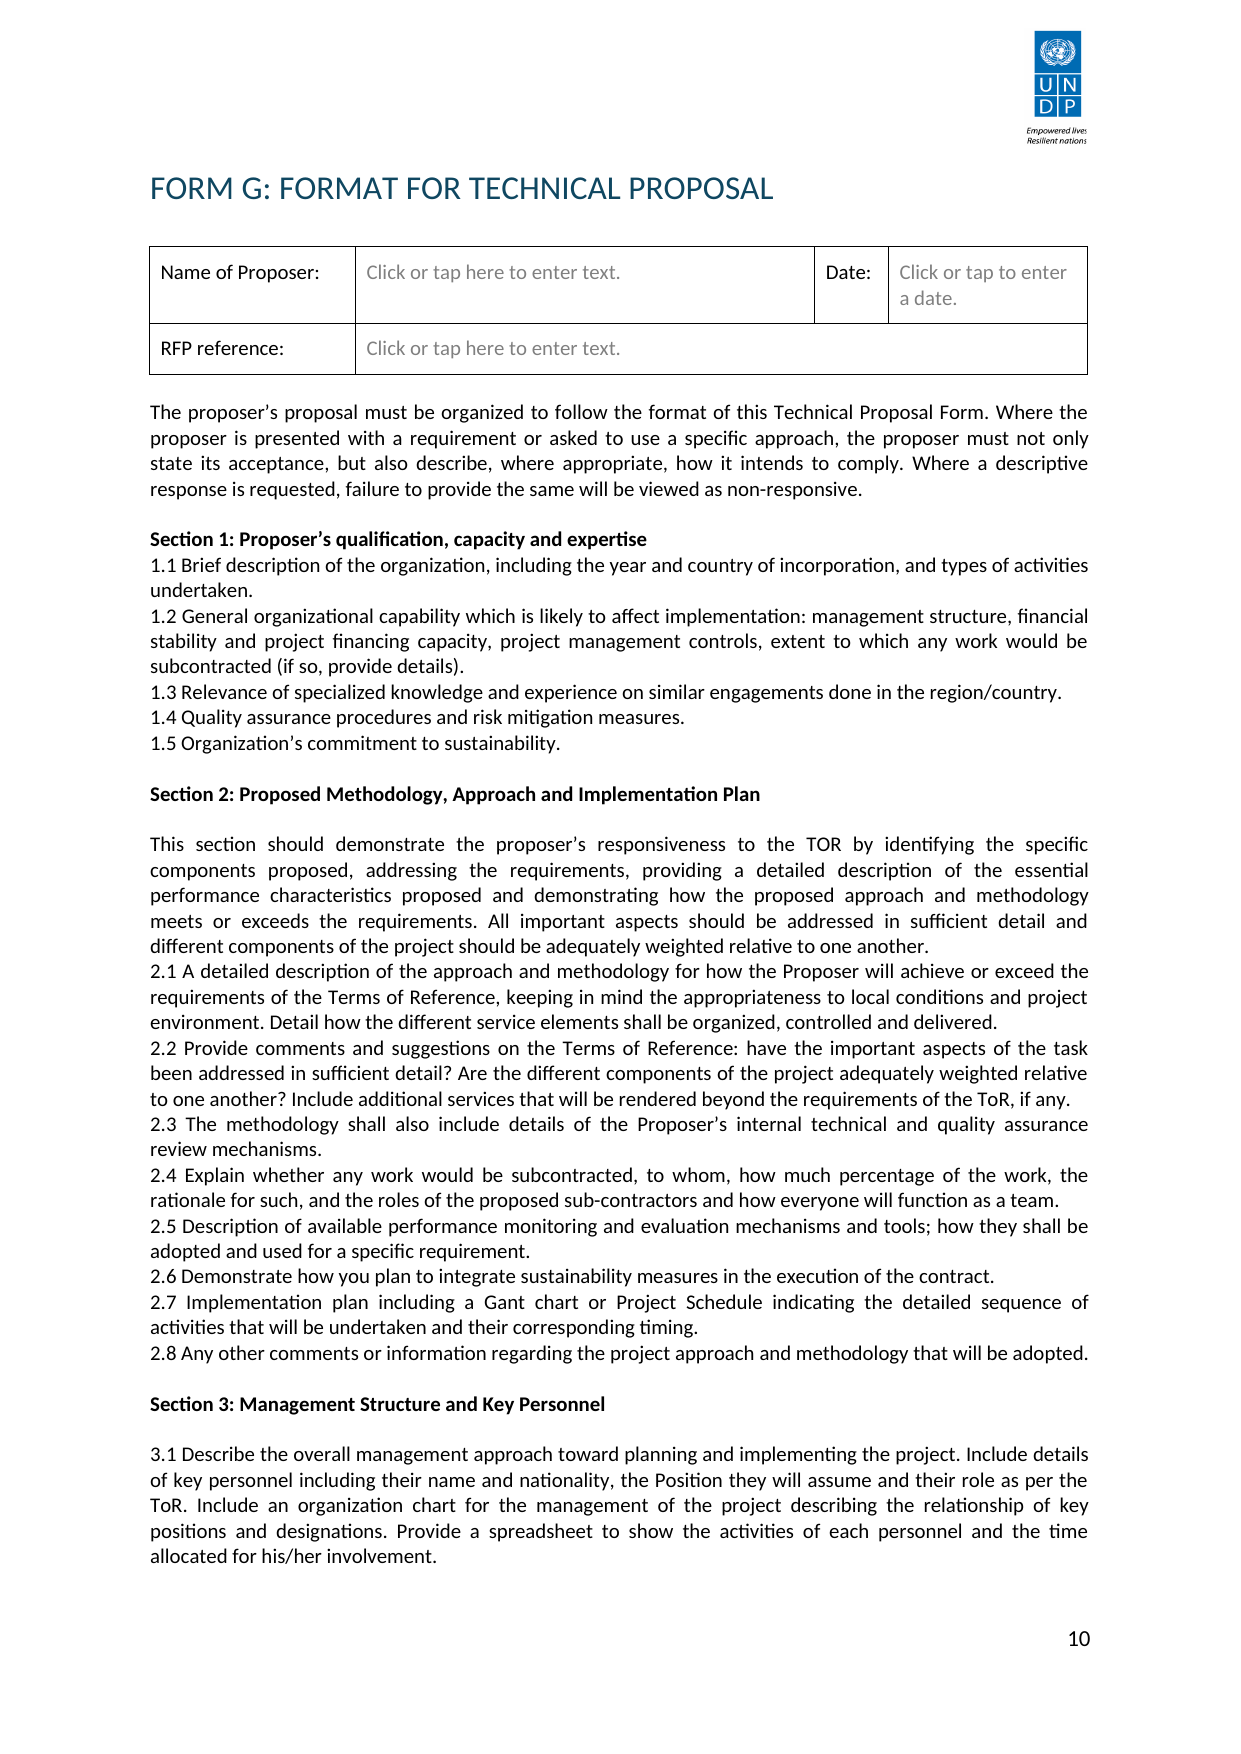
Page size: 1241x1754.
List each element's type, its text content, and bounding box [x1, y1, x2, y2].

text 3.1 Describe the overall management approach toward planning and implementing the project. Include details of key personnel including their name and nationality, the Position they will assume and their role as per the ToR. Include an organization chart for the management of the project describing the relationship of key positions and designations. Provide a spreadsheet to show the activities of each personnel and the time allocated for his/her involvement. [150, 1442, 1090, 1569]
text 1.5 Organization’s commitment to sustainability. [150, 730, 1090, 755]
table_header Name of Proposer: [150, 247, 355, 323]
table_header Date: [815, 247, 888, 323]
text 2.8 Any other comments or information regarding the project approach and methodology that will be adopted. [150, 1340, 1090, 1365]
text The proposer’s proposal must be organized to follow the format of this Technical Proposal Form. Where the proposer is presented with a requirement or asked to use a specific approach, the proposer must not only state its acceptance, but also describe, where appropriate, how it intends to comply. Where a descriptive response is requested, failure to provide the same will be viewed as non-responsive. [150, 399, 1090, 501]
text 1.4 Quality assurance procedures and risk mitigation measures. [150, 704, 1090, 730]
subtitle FORM G: FORMAT FOR TECHNICAL PROPOSAL [150, 167, 1090, 207]
text 1.3 Relevance of specialized knowledge and experience on similar engagements done in the region/country. [150, 679, 1090, 704]
text 2.5 Description of available performance monitoring and evaluation mechanisms and tools; how they shall be adopted and used for a specific requirement. [150, 1213, 1090, 1264]
text 2.1 A detailed description of the approach and methodology for how the Proposer will achieve or exceed the requirements of the Terms of Reference, keeping in mind the appropriateness to local conditions and project environment. Detail how the different service elements shall be organized, controlled and delivered. [150, 959, 1090, 1035]
text 2.4 Explain whether any work would be subcontracted, to whom, how much percentage of the work, the rationale for such, and the roles of the proposed sub-contractors and how everyone will function as a team. [150, 1162, 1090, 1213]
text 1.2 General organizational capability which is likely to affect implementation: management structure, financial stability and project financing capacity, project management controls, extent to which any work would be subcontracted (if so, provide details). [150, 603, 1090, 679]
table_header Click or tap to enter a date. [889, 247, 1087, 323]
picture [1023, 28, 1087, 145]
text Section 2: Proposed Methodology, Approach and Implementation Plan [150, 781, 1090, 806]
text Section 1: Proposer’s qualification, capacity and expertise [150, 527, 1090, 552]
text 2.2 Provide comments and suggestions on the Terms of Reference: have the important aspects of the task been addressed in sufficient detail? Are the different components of the project adequately weighted relative to one another? Include additional services that will be rendered beyond the requirements of the ToR, if any. [150, 1035, 1090, 1111]
table_header Click or tap here to enter text. [356, 247, 814, 323]
text Section 3: Management Structure and Key Personnel [150, 1391, 1090, 1416]
text 2.3 The methodology shall also include details of the Proposer’s internal technical and quality assurance review mechanisms. [150, 1111, 1090, 1162]
text 2.6 Demonstrate how you plan to integrate sustainability measures in the execution of the contract. [150, 1264, 1090, 1289]
text 2.7 Implementation plan including a Gant chart or Project Schedule indicating the detailed sequence of activities that will be undertaken and their corresponding timing. [150, 1289, 1090, 1340]
text 1.1 Brief description of the organization, including the year and country of incorporation, and types of activities undertaken. [150, 552, 1090, 603]
table_cell Click or tap here to enter text. [356, 324, 1087, 373]
table_cell RFP reference: [150, 324, 355, 373]
text This section should demonstrate the proposer’s responsiveness to the TOR by identifying the specific components proposed, addressing the requirements, providing a detailed description of the essential performance characteristics proposed and demonstrating how the proposed approach and methodology meets or exceeds the requirements. All important aspects should be addressed in sufficient detail and different components of the project should be adequately weighted relative to one another. [150, 832, 1090, 959]
